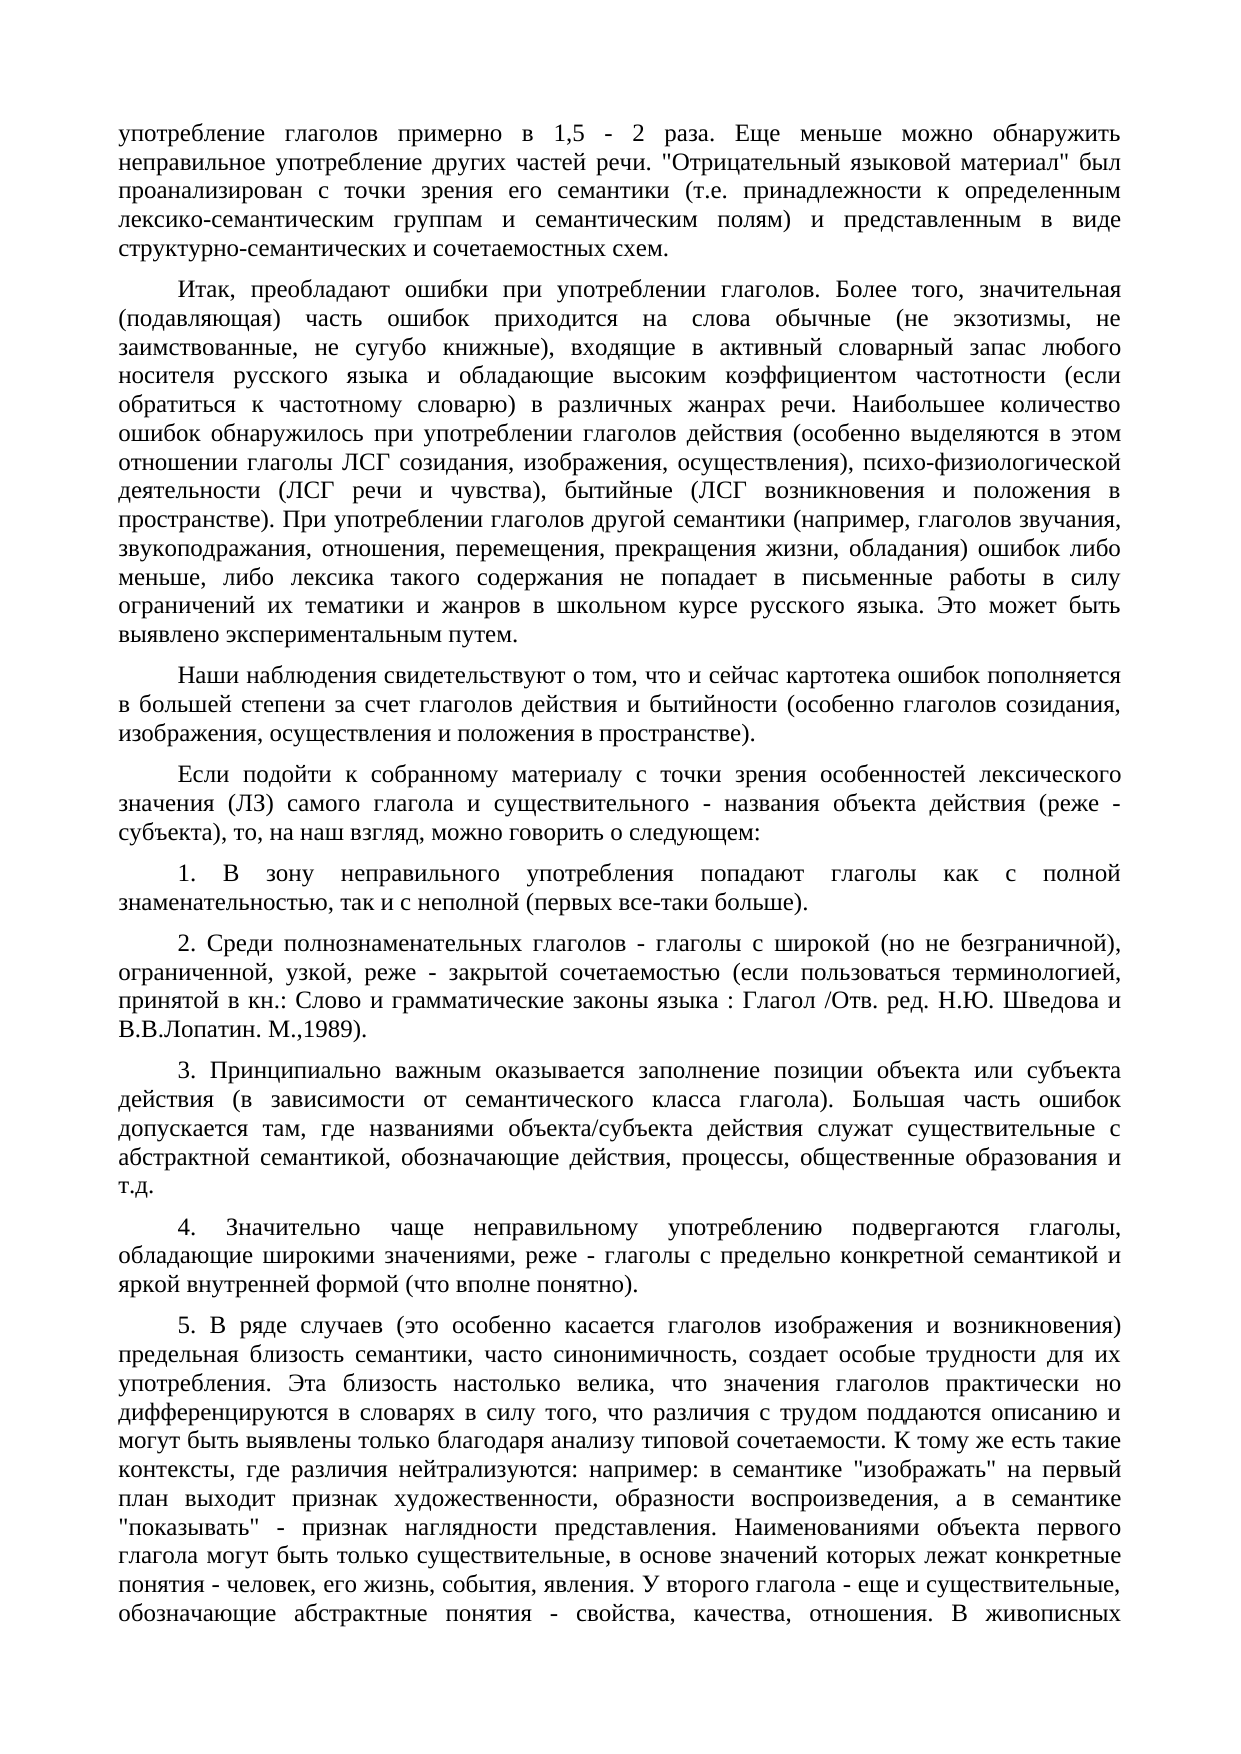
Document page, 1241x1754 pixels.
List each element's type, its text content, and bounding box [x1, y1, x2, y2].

text 4. Значительно чаще неправильному употреблению подвергаются глаголы, обладающие широкими значениями, реже - глаголы с предельно конкретной семантикой и яркой внутренней формой (что вполне понятно). [118, 1212, 1122, 1298]
text 2. Среди полнознаменательных глаголов - глаголы с широкой (но не безграничной), ограниченной, узкой, реже - закрытой сочетаемостью (если пользоваться терминологией, принятой в кн.: Слово и грамматические законы языка : Глагол /Отв. ред. Н.Ю. Шведова и В.В.Лопатин. М.,1989). [118, 928, 1122, 1043]
text Итак, преобладают ошибки при употреблении глаголов. Более того, значительная (подавляющая) часть ошибок приходится на слова обычные (не экзотизмы, не заимствованные, не сугубо книжные), входящие в активный словарный запас любого носителя русского языка и обладающие высоким коэффициентом частотности (если обратиться к частотному словарю) в различных жанрах речи. Наибольшее количество ошибок обнаружилось при употреблении глаголов действия (особенно выделяются в этом отношении глаголы ЛСГ созидания, изображения, осуществления), психо-физиологической деятельности (ЛСГ речи и чувства), бытийные (ЛСГ возникновения и положения в пространстве). При употреблении глаголов другой семантики (например, глаголов звучания, звукоподражания, отношения, перемещения, прекращения жизни, обладания) ошибок либо меньше, либо лексика такого содержания не попадает в письменные работы в силу ограничений их тематики и жанров в школьном курсе русского языка. Это может быть выявлено экспериментальным путем. [118, 274, 1122, 648]
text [118, 118, 1122, 262]
text Если подойти к собранному материалу с точки зрения особенностей лексического значения (ЛЗ) самого глагола и существительного - названия объекта действия (реже - субъекта), то, на наш взгляд, можно говорить о следующем: [118, 759, 1122, 846]
text Наши наблюдения свидетельствуют о том, что и сейчас картотека ошибок пополняется в большей степени за счет глаголов действия и бытийности (особенно глаголов созидания, изображения, осуществления и положения в пространстве). [118, 661, 1122, 747]
text 1. В зону неправильного употребления попадают глаголы как с полной знаменательностью, так и с неполной (первых все-таки больше). [118, 858, 1122, 916]
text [118, 1311, 1122, 1627]
text 3. Принципиально важным оказывается заполнение позиции объекта или субъекта действия (в зависимости от семантического класса глагола). Большая часть ошибок допускается там, где названиями объекта/субъекта действия служат существительные с абстрактной семантикой, обозначающие действия, процессы, общественные образования и т.д. [118, 1056, 1122, 1199]
